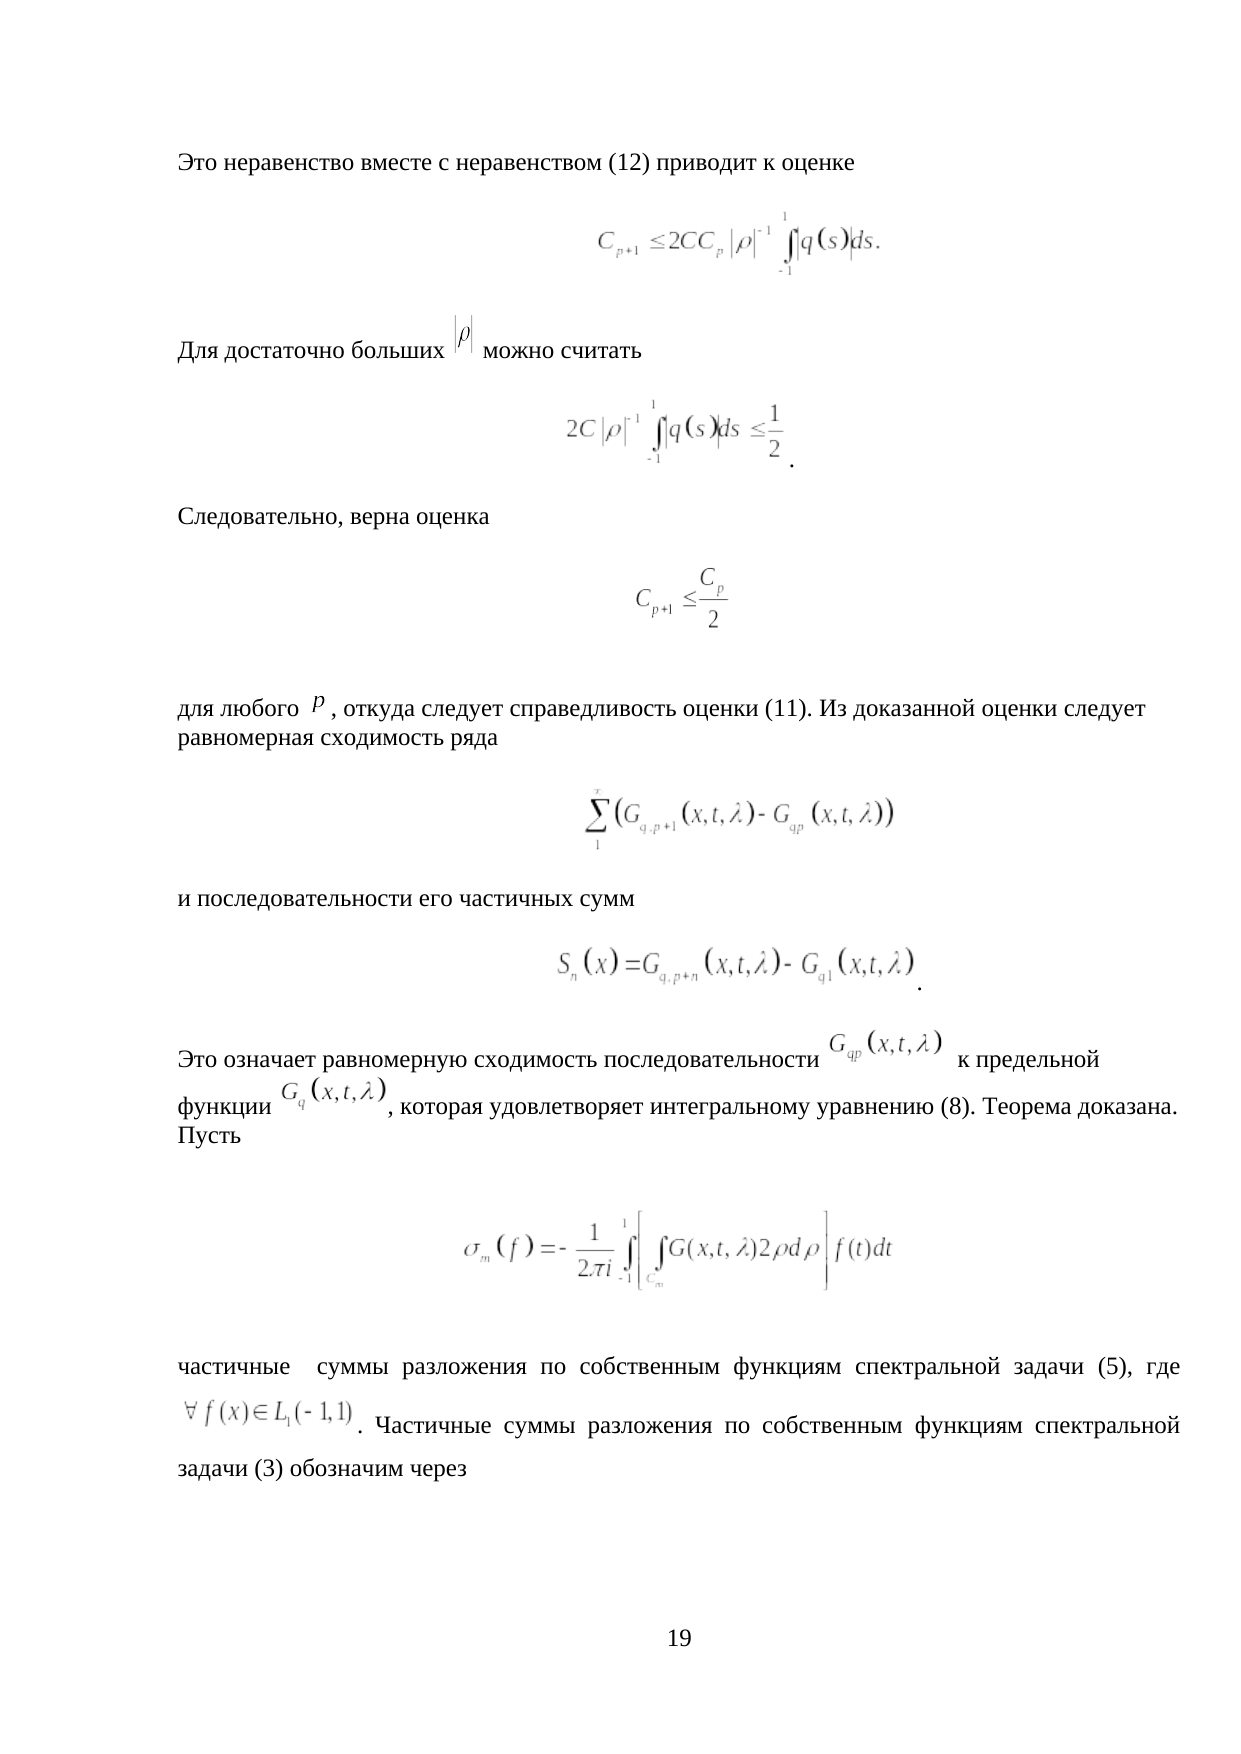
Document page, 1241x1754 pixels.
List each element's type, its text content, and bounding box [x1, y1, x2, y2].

text для любого , откуда следует справедливость оценки (11). Из доказанной оценки следует равномерная сходимость ряда [177, 691, 1181, 751]
text Это означает равномерную сходимость последовательности к предельной функции , которая удовлетворяет интегральному уравнению (8). Теорема доказана. [177, 1025, 1181, 1120]
text и последовательности его частичных сумм [177, 883, 1181, 912]
list частичные суммы разложения по собственным функциям спектральной задачи (5), где . Частичные суммы разложения по собственным функциям спектральной задачи (3) обозначим через [177, 1351, 1181, 1482]
text Для достаточно больших можно считать [177, 308, 1181, 363]
text Это неравенство вместе с неравенством (12) приводит к оценке [177, 147, 1181, 176]
text . [177, 392, 1181, 473]
text Пусть [177, 1120, 1181, 1149]
text Следовательно, верна оценка [177, 501, 1181, 530]
text . [295, 941, 1181, 996]
